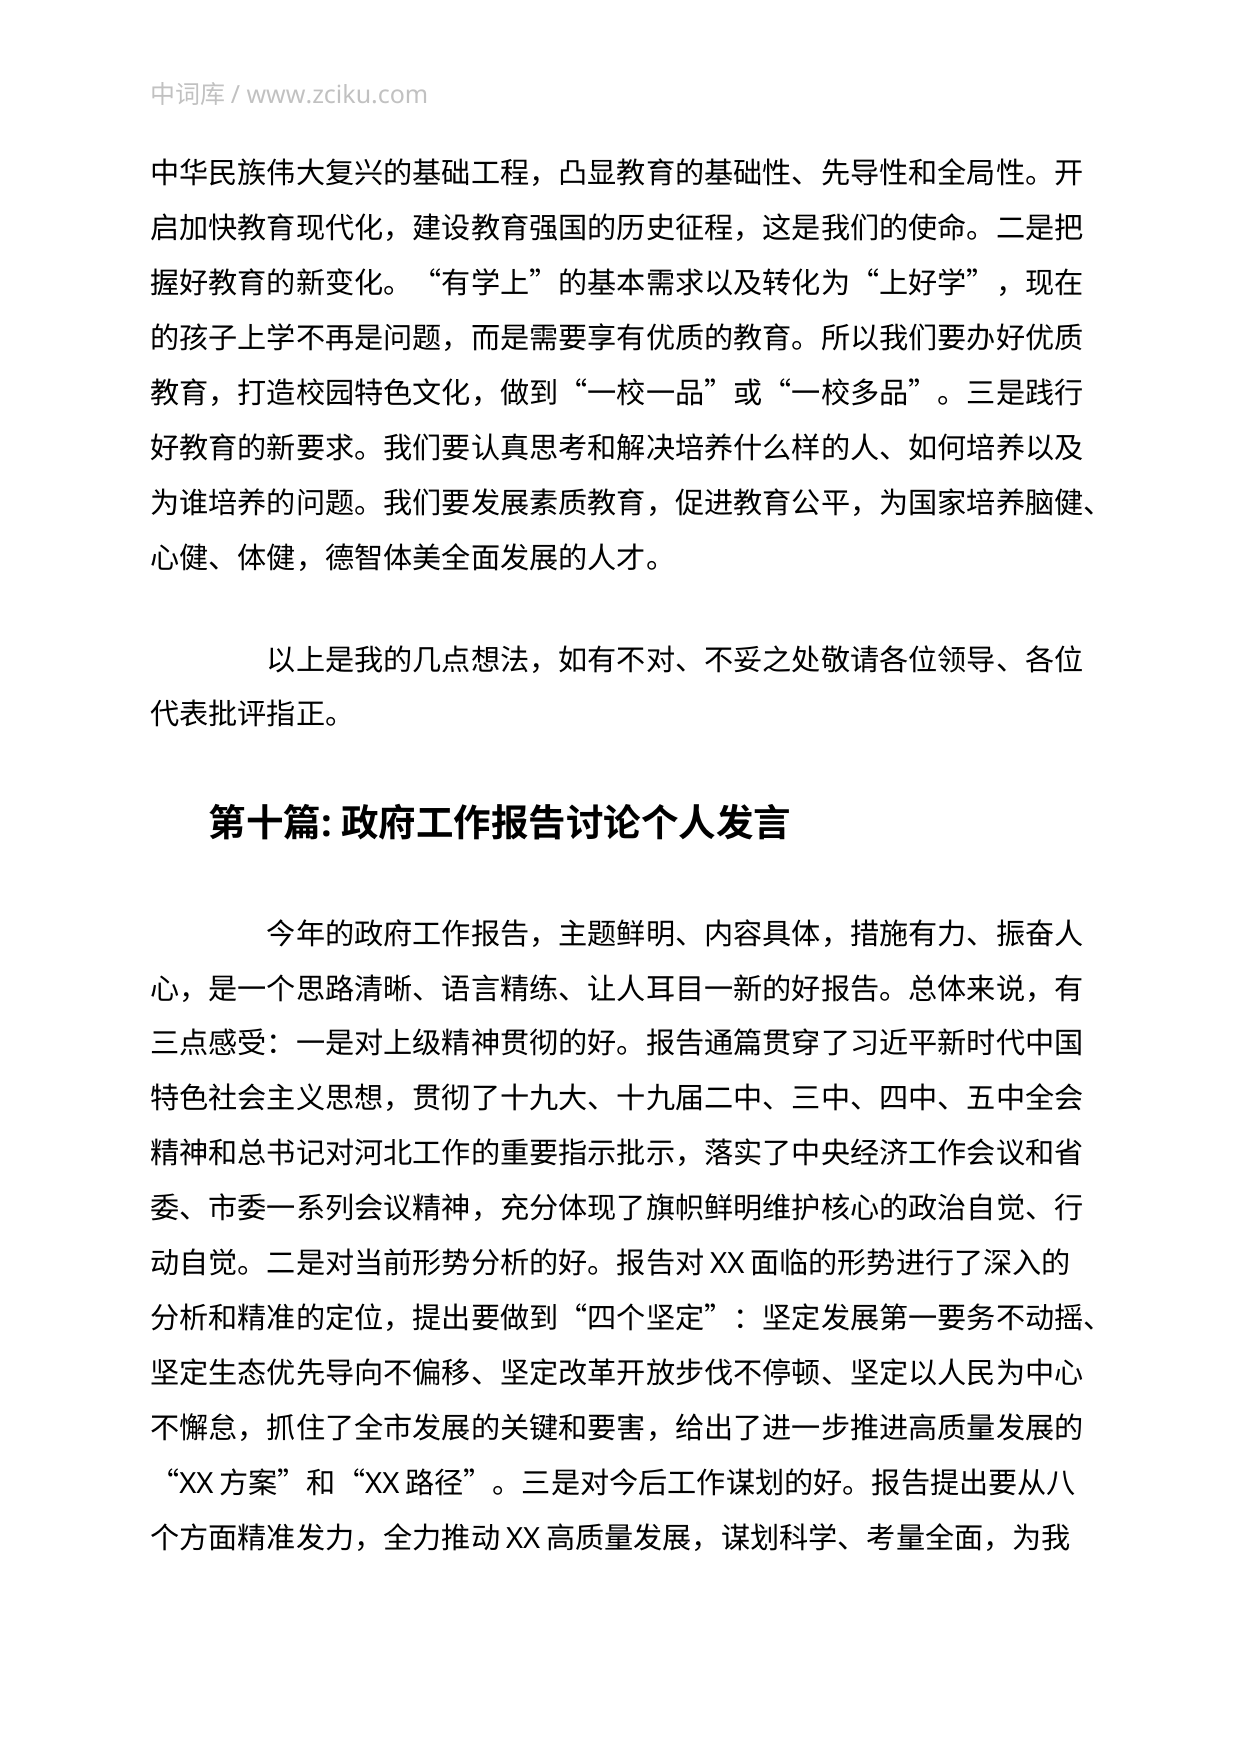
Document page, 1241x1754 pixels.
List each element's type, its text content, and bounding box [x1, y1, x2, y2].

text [150, 150, 1090, 577]
text 以上是我的几点想法，如有不对、不妥之处敬请各位领导、各位代表批评指正。 [150, 636, 1090, 733]
text 第十篇: 政府工作报告讨论个人发言 [150, 793, 1090, 847]
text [150, 910, 1090, 1557]
